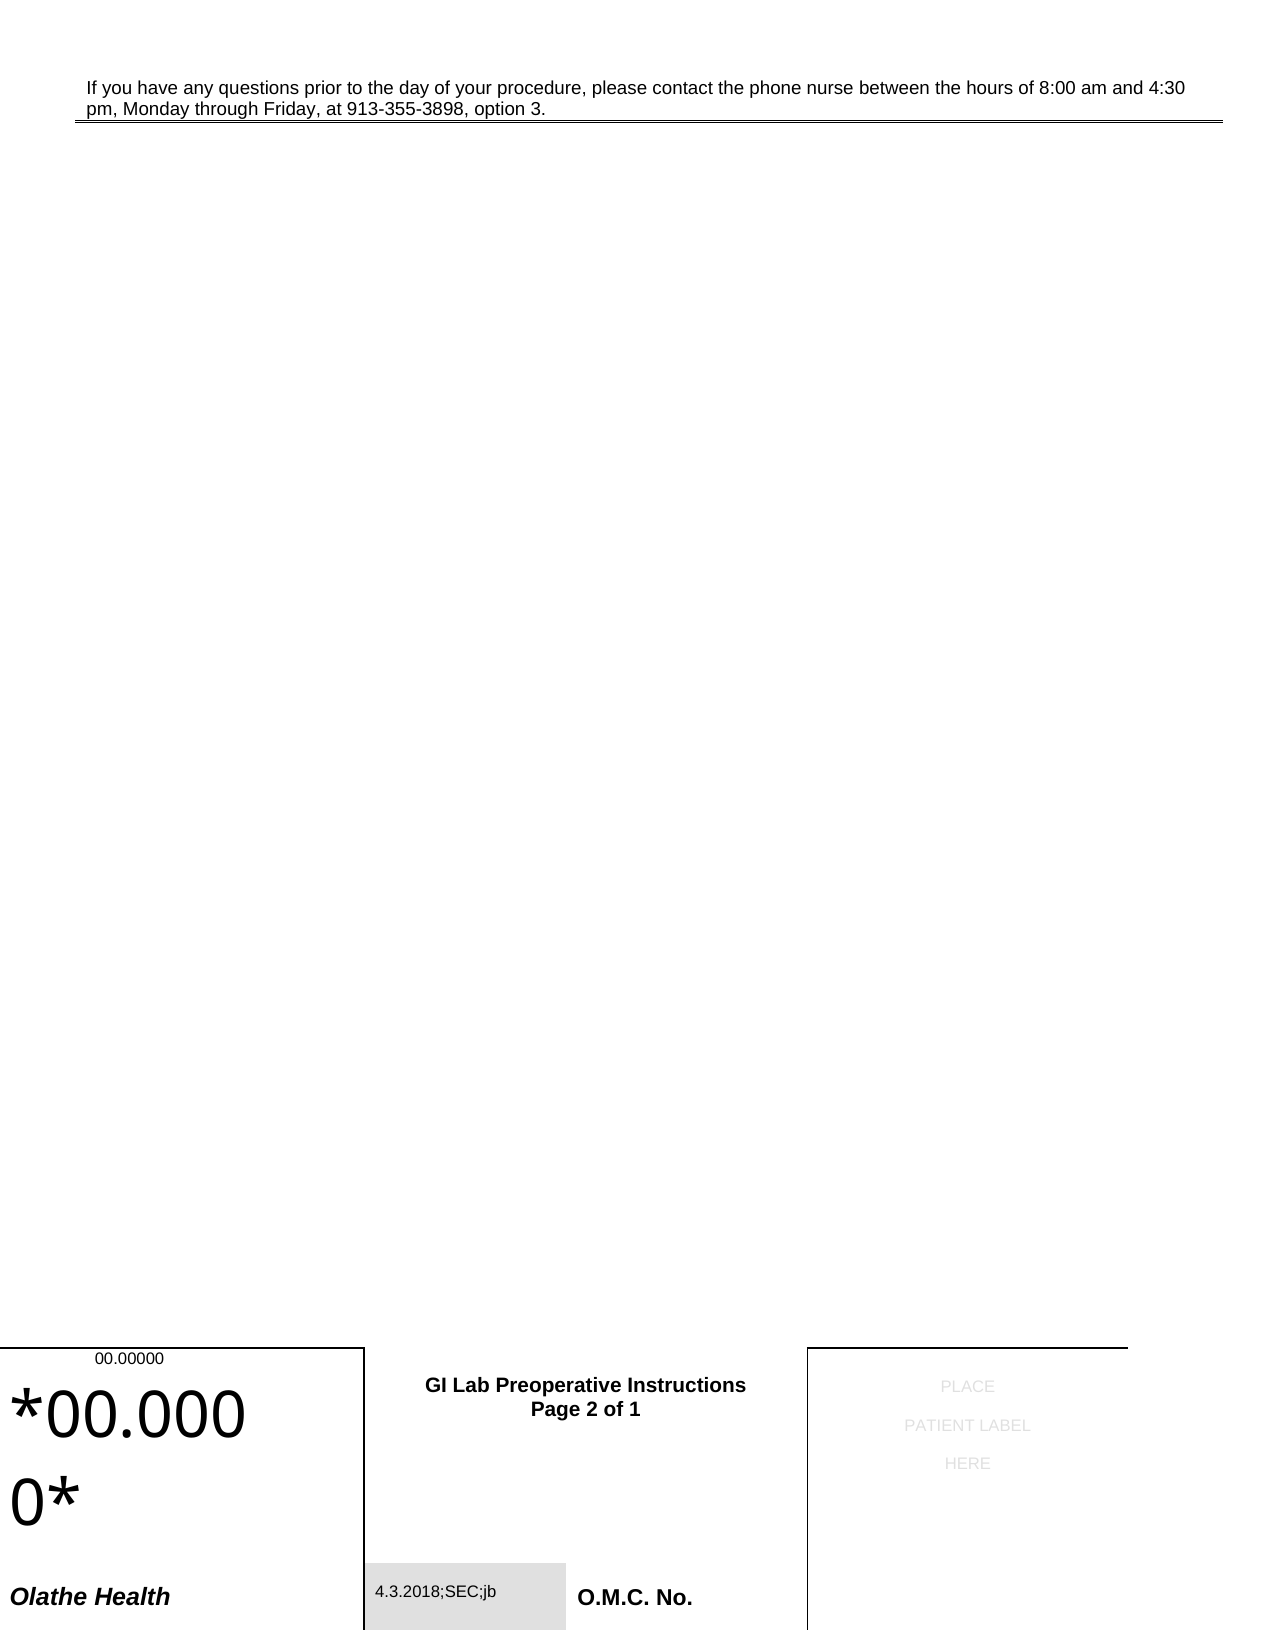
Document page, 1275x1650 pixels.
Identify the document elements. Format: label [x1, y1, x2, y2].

table_cell [75, 75, 1223, 120]
table_cell [75, 123, 649, 130]
table_cell [649, 123, 1223, 130]
